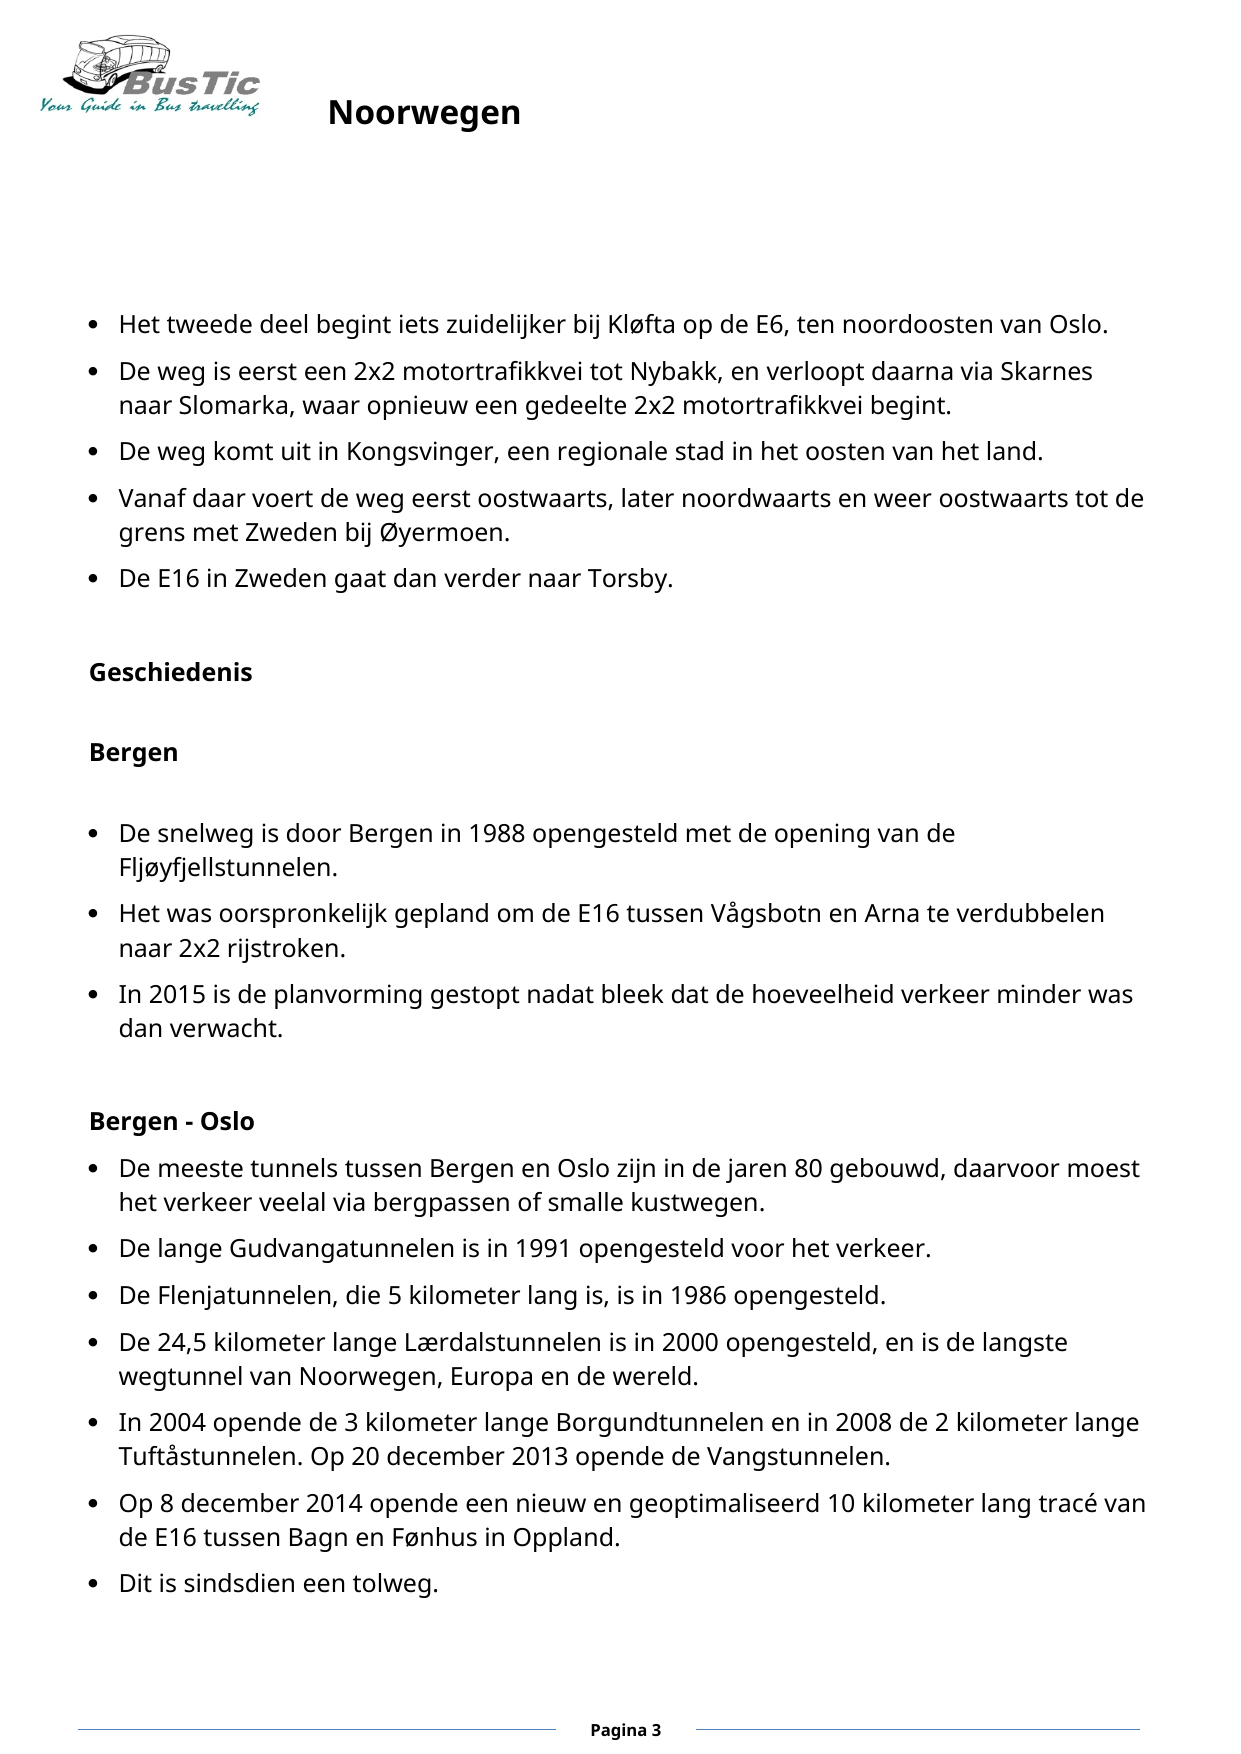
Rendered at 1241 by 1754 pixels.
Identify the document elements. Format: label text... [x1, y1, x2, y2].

text De 24,5 kilometer lange Lærdalstunnelen is in 2000 opengesteld, en is de langste wegtunnel van Noorwegen, Europa en de wereld. [89, 1324, 1152, 1392]
text De weg komt uit in Kongsvinger, een regionale stad in het oosten van het land. [89, 434, 1152, 468]
text De E16 in Zweden gaat dan verder naar Torsby. [89, 561, 1152, 595]
text De weg is eerst een 2x2 motortrafikkvei tot Nybakk, en verloopt daarna via Skarnes naar Slomarka, waar opnieuw een gedeelte 2x2 motortrafikkvei begint. [89, 353, 1152, 421]
text De lange Gudvangatunnelen is in 1991 opengesteld voor het verkeer. [89, 1231, 1152, 1265]
text Het was oorspronkelijk gepland om de E16 tussen Vågsbotn en Arna te verdubbelen naar 2x2 rijstroken. [89, 896, 1152, 964]
text Vanaf daar voert de weg eerst oostwaarts, later noordwaarts en weer oostwaarts tot de grens met Zweden bij Øyermoen. [89, 481, 1152, 549]
text Dit is sindsdien een tolweg. [89, 1566, 1152, 1600]
picture [32, 31, 269, 120]
text De Flenjatunnelen, die 5 kilometer lang is, is in 1986 opengesteld. [89, 1278, 1152, 1312]
text De meeste tunnels tussen Bergen en Oslo zijn in de jaren 80 gebouwd, daarvoor moest het verkeer veelal via bergpassen of smalle kustwegen. [89, 1151, 1152, 1219]
text Geschiedenis [89, 654, 1152, 688]
text In 2015 is de planvorming gestopt nadat bleek dat de hoeveelheid verkeer minder was dan verwacht. [89, 977, 1152, 1045]
text Het tweede deel begint iets zuidelijker bij Kløfta op de E6, ten noordoosten van Oslo. [89, 307, 1152, 341]
text Op 8 december 2014 opende een nieuw en geoptimaliseerd 10 kilometer lang tracé van de E16 tussen Bagn en Fønhus in Oppland. [89, 1486, 1152, 1554]
text Bergen [89, 735, 1152, 769]
text In 2004 opende de 3 kilometer lange Borgundtunnelen en in 2008 de 2 kilometer lange Tuftåstunnelen. Op 20 december 2013 opende de Vangstunnelen. [89, 1405, 1152, 1473]
text De snelweg is door Bergen in 1988 opengesteld met de opening van de Fljøyfjellstunnelen. [89, 816, 1152, 884]
text Bergen - Oslo [89, 1104, 1152, 1138]
